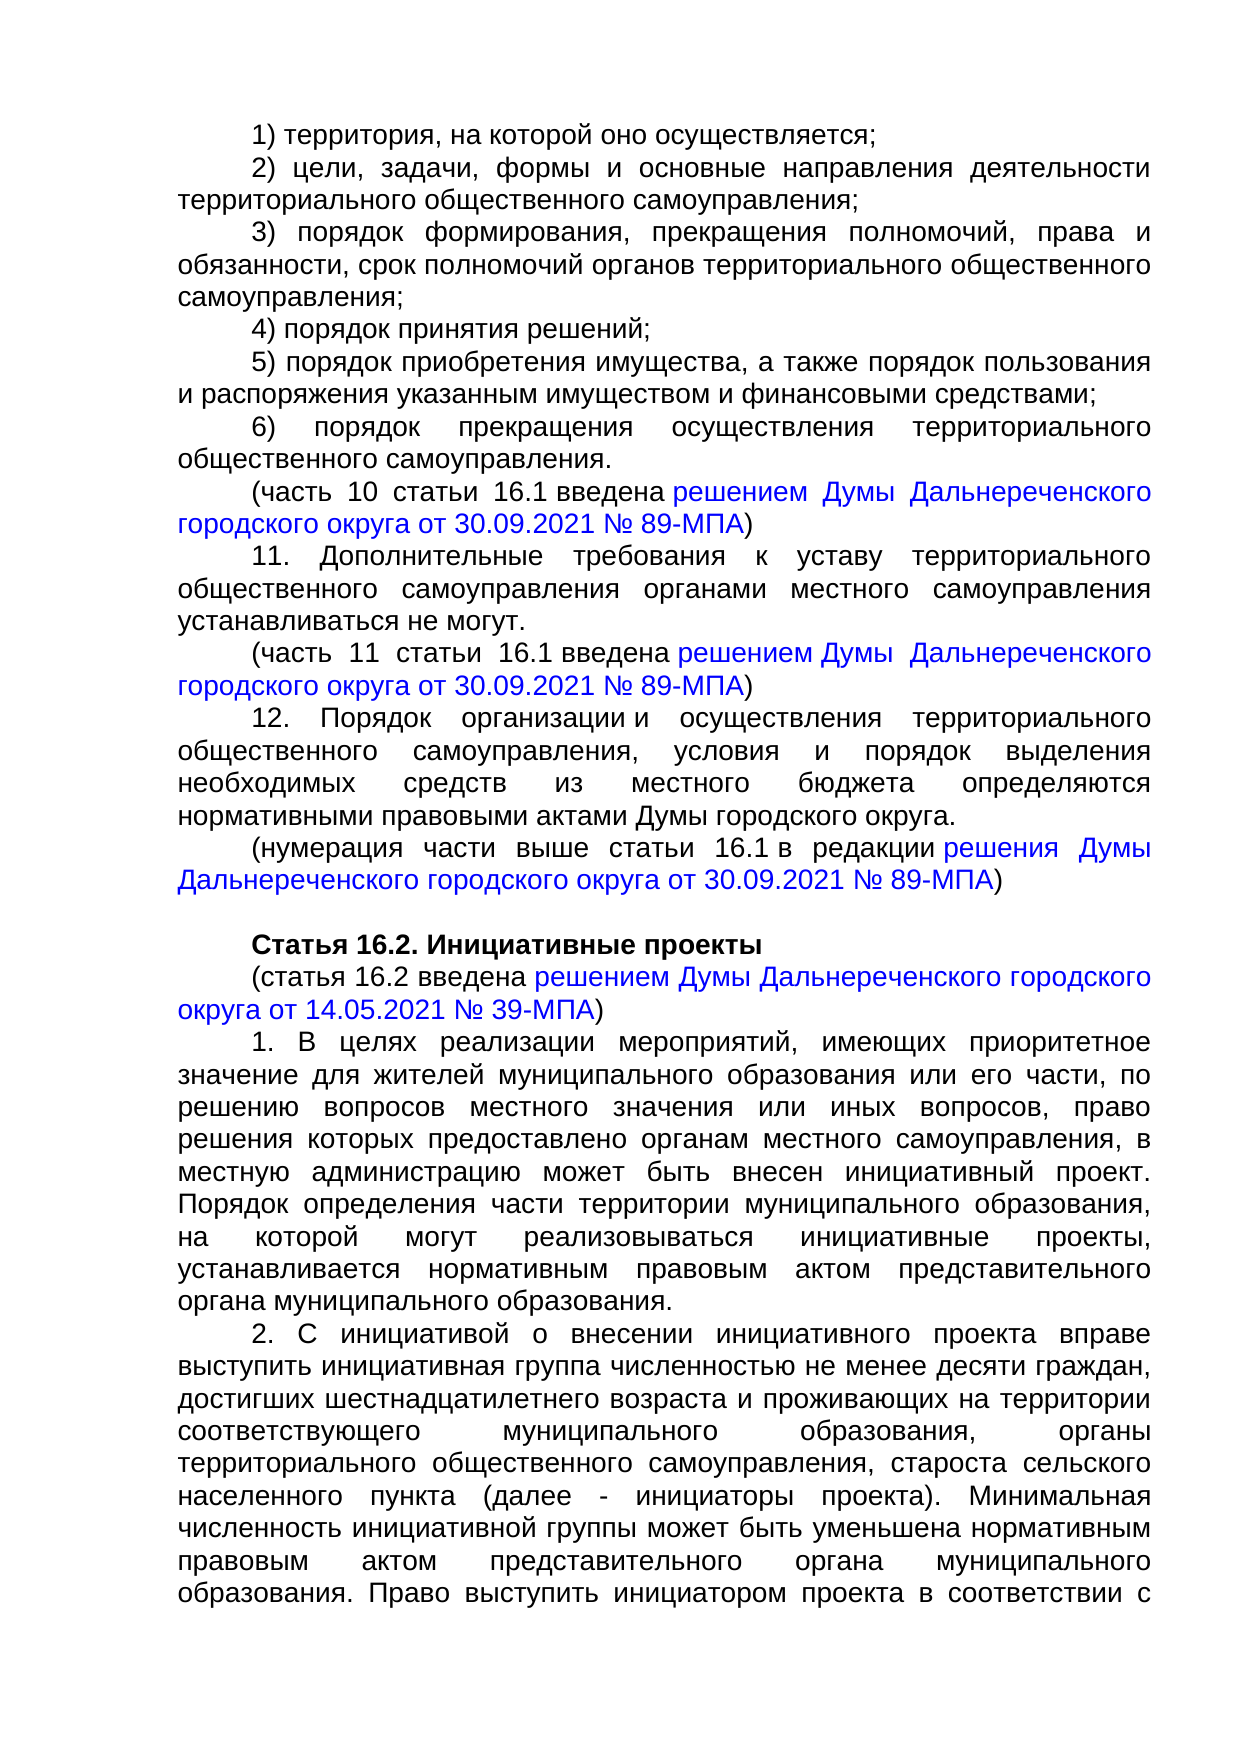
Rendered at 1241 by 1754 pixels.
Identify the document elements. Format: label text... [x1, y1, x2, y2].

text 2) цели, задачи, формы и основные направления деятельности территориального общественного самоуправления; [177, 151, 1152, 215]
text 4) порядок принятия решений; [177, 312, 1152, 345]
text 12. Порядок организации и осуществления территориального общественного самоуправления, условия и порядок выделения необходимых средств из местного бюджета определяются нормативными правовыми актами Думы городского округа. [177, 701, 1152, 831]
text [177, 1317, 1152, 1608]
text 1) территория, на которой оно осуществляется; [177, 118, 1152, 151]
text 1. В целях реализации мероприятий, имеющих приоритетное значение для жителей муниципального образования или его части, по решению вопросов местного значения или иных вопросов, право решения которых предоставлено органам местного самоуправления, в местную администрацию может быть внесен инициативный проект. Порядок определения части территории муниципального образования, на которой могут реализовываться инициативные проекты, устанавливается нормативным правовым актом представительного органа муниципального образования. [177, 1025, 1152, 1317]
text 3) порядок формирования, прекращения полномочий, права и обязанности, срок полномочий органов территориального общественного самоуправления; [177, 215, 1152, 312]
text (нумерация части выше статьи 16.1 в редакции решения Думы Дальнереченского городского округа от 30.09.2021 № 89-МПА) [177, 831, 1152, 896]
text (часть 10 статьи 16.1 введена решением Думы Дальнереченского городского округа от 30.09.2021 № 89-МПА) [177, 474, 1152, 539]
text 11. Дополнительные требования к уставу территориального общественного самоуправления органами местного самоуправления устанавливаться не могут. [177, 539, 1152, 636]
text (часть 11 статьи 16.1 введена решением Думы Дальнереченского городского округа от 30.09.2021 № 89-МПА) [177, 636, 1152, 701]
text 6) порядок прекращения осуществления территориального общественного самоуправления. [177, 410, 1152, 474]
text 5) порядок приобретения имущества, а также порядок пользования и распоряжения указанным имуществом и финансовыми средствами; [177, 345, 1152, 410]
text Статья 16.2. Инициативные проекты [177, 928, 1152, 960]
text (статья 16.2 введена решением Думы Дальнереченского городского округа от 14.05.2021 № 39-МПА) [177, 960, 1152, 1025]
